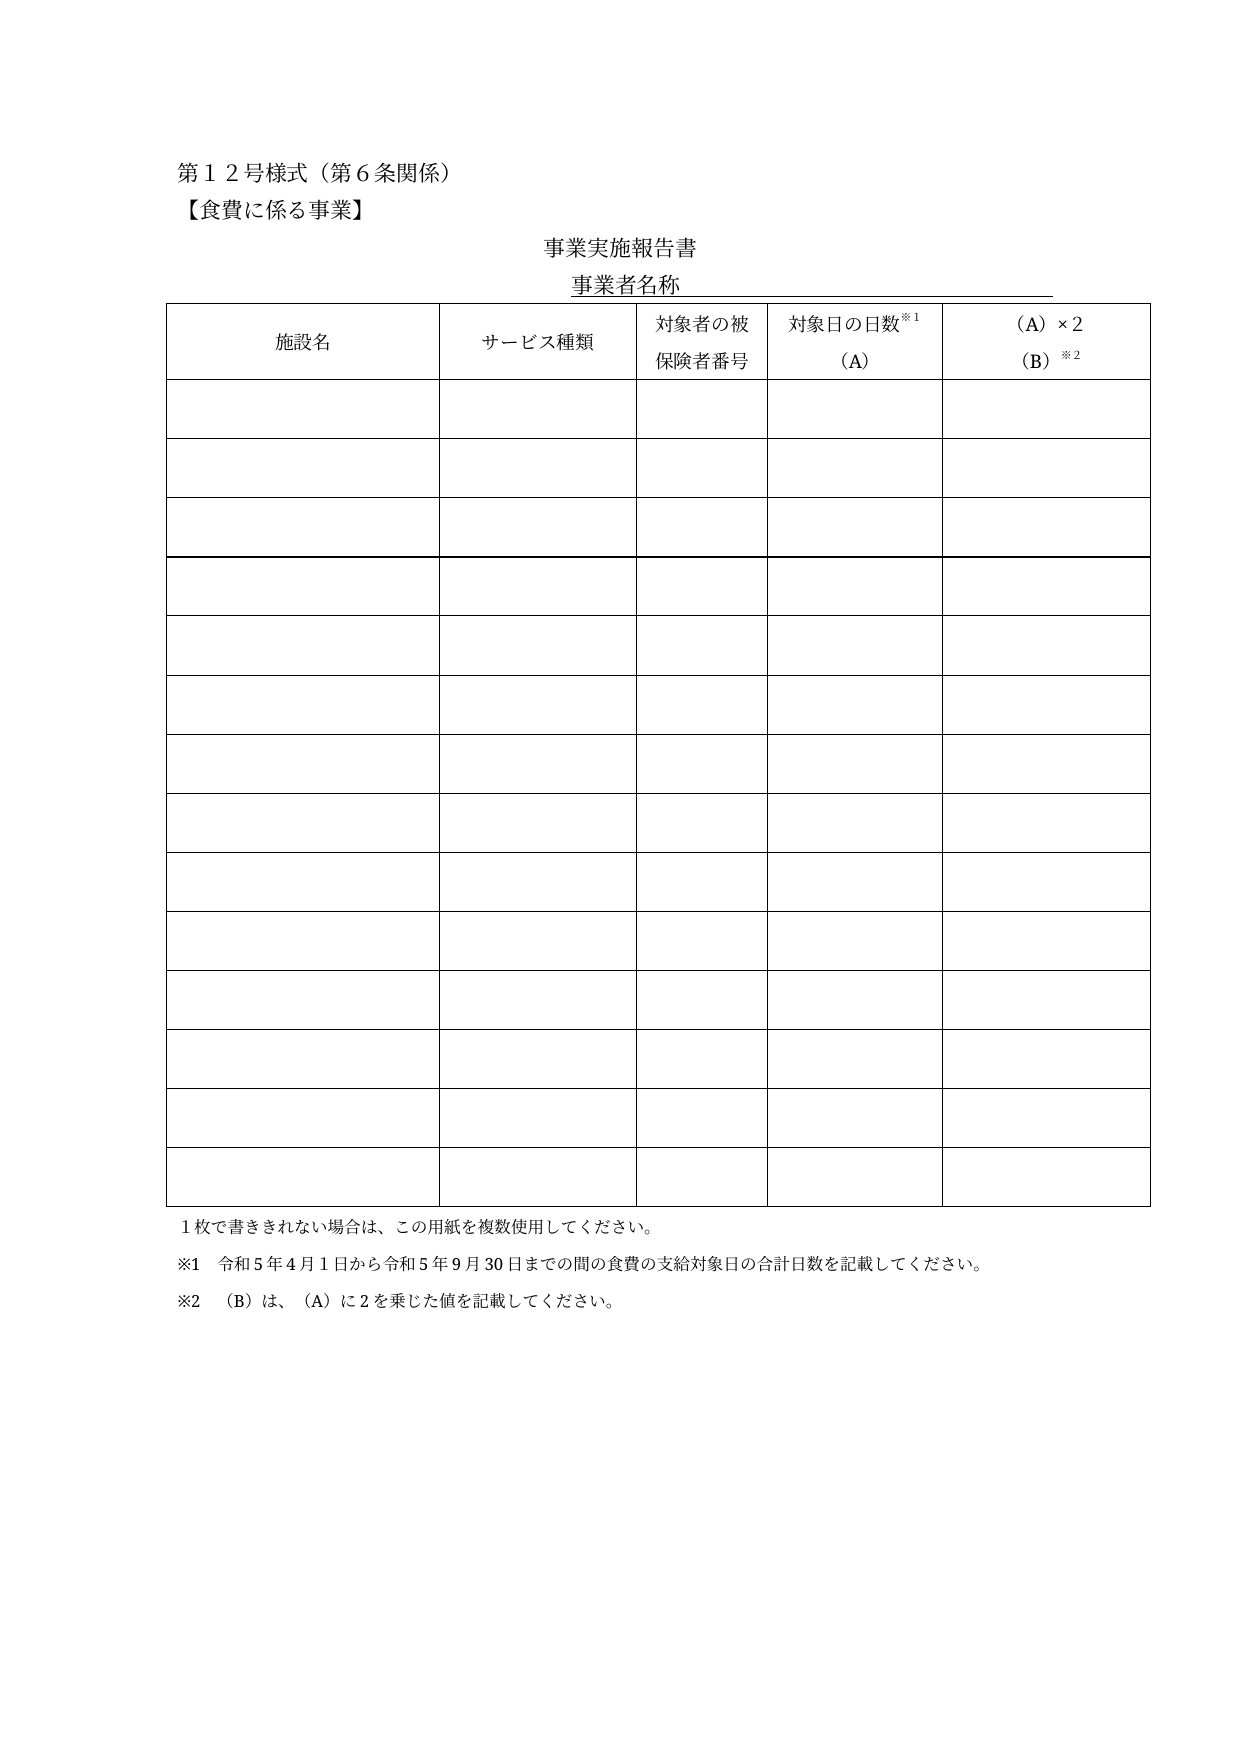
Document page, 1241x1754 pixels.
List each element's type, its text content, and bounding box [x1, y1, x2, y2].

table_cell [637, 735, 767, 793]
table_cell [637, 439, 767, 497]
table_cell [943, 439, 1150, 497]
table_cell [440, 1030, 636, 1088]
table_cell [768, 558, 942, 615]
table_cell [943, 794, 1150, 852]
table_cell [167, 1089, 439, 1147]
table_cell [768, 439, 942, 497]
table_cell [440, 794, 636, 852]
table_cell [440, 558, 636, 615]
table_cell [768, 380, 942, 438]
table_header 対象者の被保険者番号 [637, 304, 767, 379]
table_header 施設名 [167, 304, 439, 379]
table_cell [440, 912, 636, 970]
table_cell [768, 912, 942, 970]
table_cell [637, 1148, 767, 1206]
table_cell [768, 1089, 942, 1147]
table_cell [167, 1030, 439, 1088]
table_cell [768, 853, 942, 911]
text 【食費に係る事業】 [177, 191, 1063, 228]
table_cell [440, 676, 636, 733]
table_cell [943, 912, 1150, 970]
table_cell [637, 380, 767, 438]
table_cell [943, 1148, 1150, 1206]
table_cell [768, 794, 942, 852]
text 第１２号様式（第６条関係） [177, 153, 1063, 191]
table_cell [943, 735, 1150, 793]
table_cell [943, 1089, 1150, 1147]
table_cell [167, 558, 439, 615]
table_cell [943, 616, 1150, 674]
table_cell [768, 971, 942, 1029]
text １枚で書ききれない場合は、この用紙を複数使用してください。 [177, 1207, 1063, 1244]
table_cell [637, 676, 767, 733]
table_cell [768, 676, 942, 733]
table_cell [167, 616, 439, 674]
table_cell [637, 616, 767, 674]
text 事業者名称 [177, 266, 1063, 303]
table_cell [440, 498, 636, 556]
table_cell [440, 380, 636, 438]
table_cell [637, 912, 767, 970]
table_cell [943, 558, 1150, 615]
table_cell [637, 1089, 767, 1147]
table_cell [440, 439, 636, 497]
table_cell [637, 853, 767, 911]
text ※1 令和5年4月１日から令和5年9月30日までの間の食費の支給対象日の合計日数を記載してください。 [177, 1244, 1063, 1282]
table_cell [637, 498, 767, 556]
table_cell [943, 676, 1150, 733]
table_cell [943, 1030, 1150, 1088]
table_cell [167, 794, 439, 852]
table_cell [167, 380, 439, 438]
table_cell [440, 1148, 636, 1206]
table_cell [440, 1089, 636, 1147]
table_cell [768, 735, 942, 793]
table_cell [167, 853, 439, 911]
table_cell [440, 853, 636, 911]
table_cell [943, 971, 1150, 1029]
text 事業実施報告書 [177, 228, 1063, 266]
table_cell [637, 1030, 767, 1088]
table_cell [167, 498, 439, 556]
table_cell [943, 380, 1150, 438]
text ※2 （B）は、（A）に2を乗じた値を記載してください。 [177, 1282, 1063, 1319]
table_cell [167, 1148, 439, 1206]
table_cell [167, 676, 439, 733]
table_cell [943, 498, 1150, 556]
table_cell [440, 616, 636, 674]
table_cell [768, 498, 942, 556]
table_cell [768, 616, 942, 674]
table_cell [637, 558, 767, 615]
table_cell [167, 735, 439, 793]
table_cell [768, 1030, 942, 1088]
table_cell [637, 794, 767, 852]
table_header 対象日の日数※１ （A） [768, 304, 942, 379]
table_cell [440, 735, 636, 793]
table_cell [167, 971, 439, 1029]
table_cell [637, 971, 767, 1029]
table_cell [440, 971, 636, 1029]
table_header （A）×２ （B）※２ [943, 304, 1150, 379]
table_cell [167, 912, 439, 970]
table_header サービス種類 [440, 304, 636, 379]
table_cell [167, 439, 439, 497]
table_cell [943, 853, 1150, 911]
table_cell [768, 1148, 942, 1206]
